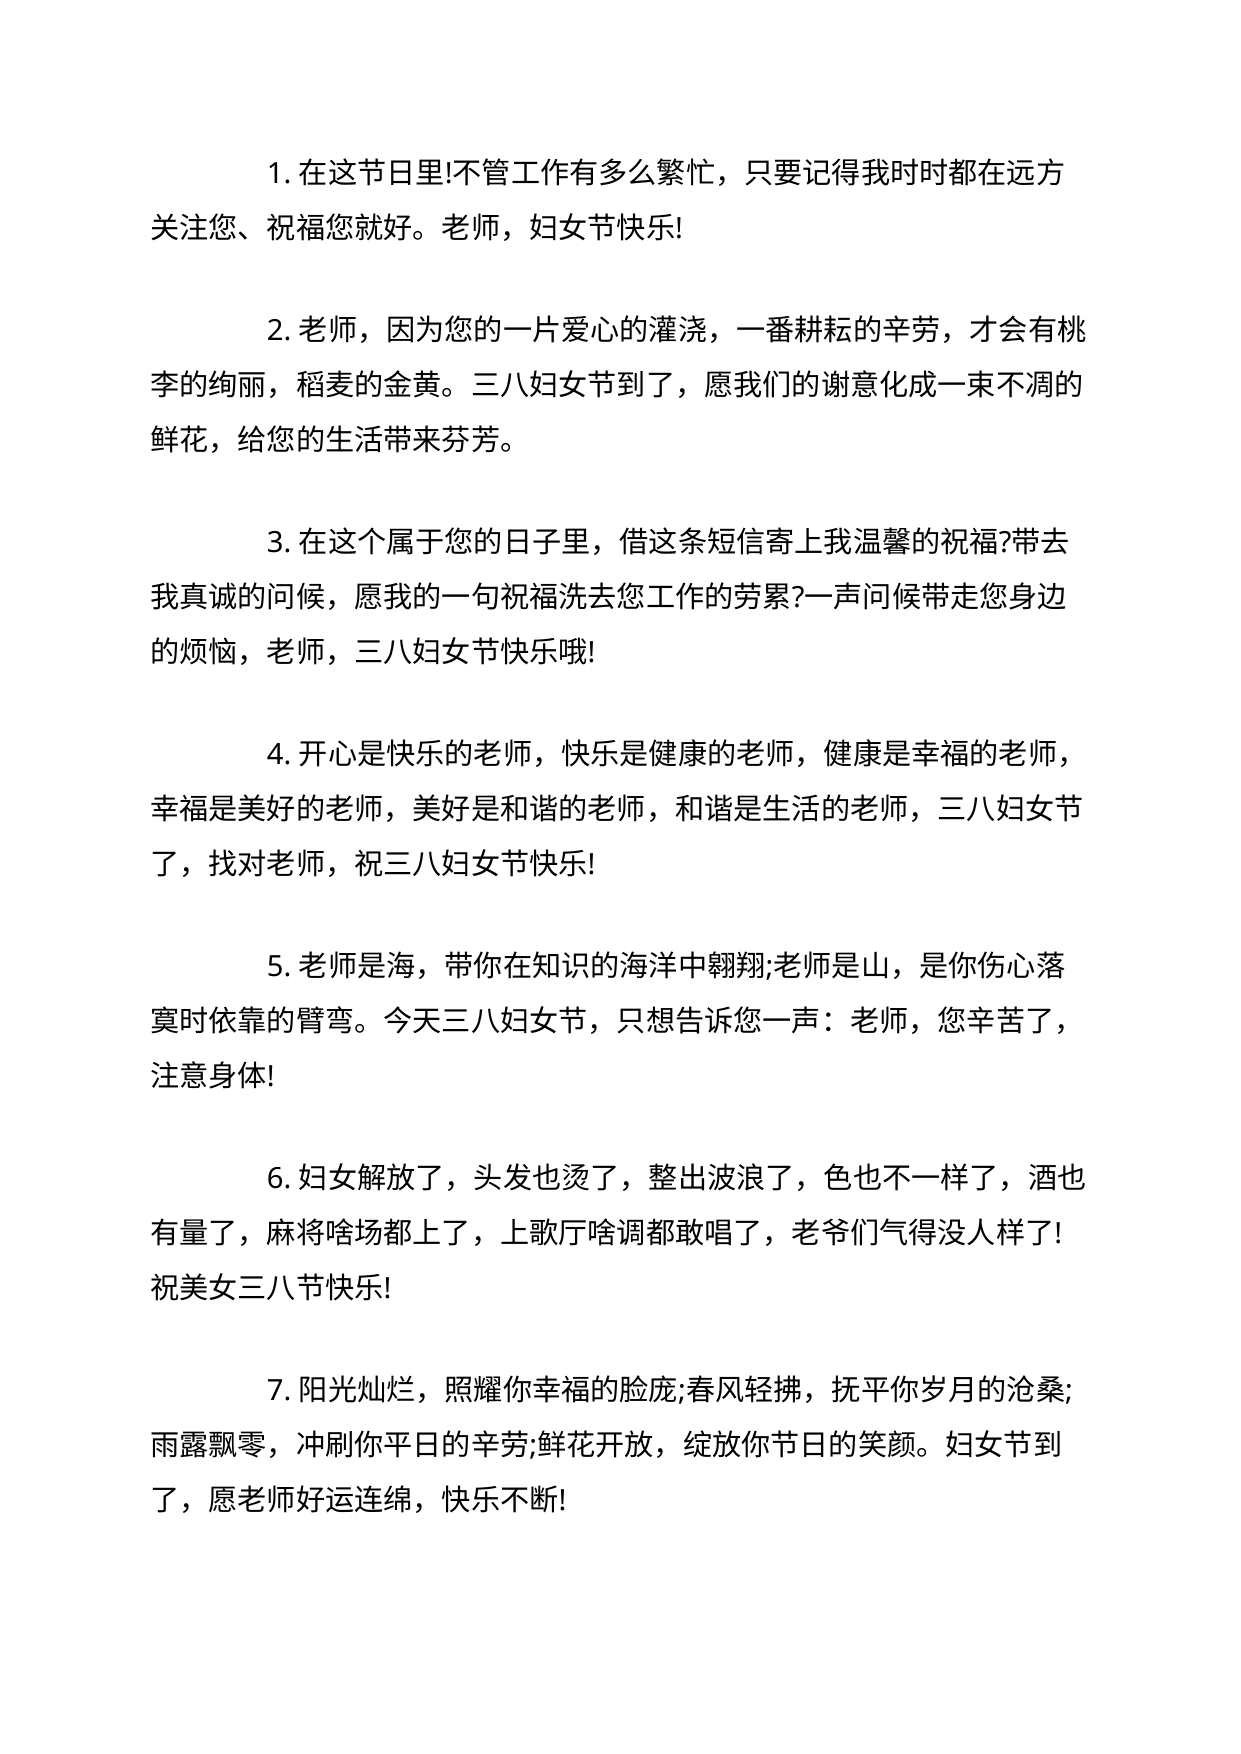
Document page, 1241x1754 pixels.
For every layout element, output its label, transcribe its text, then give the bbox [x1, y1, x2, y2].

text 6. 妇女解放了，头发也烫了，整出波浪了，色也不一样了，酒也有量了，麻将啥场都上了，上歌厅啥调都敢唱了，老爷们气得没人样了!祝美女三八节快乐! [150, 1154, 1090, 1307]
text 3. 在这个属于您的日子里，借这条短信寄上我温馨的祝福?带去我真诚的问候，愿我的一句祝福洗去您工作的劳累?一声问候带走您身边的烦恼，老师，三八妇女节快乐哦! [150, 519, 1090, 671]
text 1. 在这节日里!不管工作有多么繁忙，只要记得我时时都在远方关注您、祝福您就好。老师，妇女节快乐! [150, 150, 1090, 247]
text 4. 开心是快乐的老师，快乐是健康的老师，健康是幸福的老师，幸福是美好的老师，美好是和谐的老师，和谐是生活的老师，三八妇女节了，找对老师，祝三八妇女节快乐! [150, 731, 1090, 883]
text 2. 老师，因为您的一片爱心的灌浇，一番耕耘的辛劳，才会有桃李的绚丽，稻麦的金黄。三八妇女节到了，愿我们的谢意化成一束不凋的鲜花，给您的生活带来芬芳。 [150, 307, 1090, 459]
text 7. 阳光灿烂，照耀你幸福的脸庞;春风轻拂，抚平你岁月的沧桑;雨露飘零，冲刷你平日的辛劳;鲜花开放，绽放你节日的笑颜。妇女节到了，愿老师好运连绵，快乐不断! [150, 1366, 1090, 1519]
text 5. 老师是海，带你在知识的海洋中翱翔;老师是山，是你伤心落寞时依靠的臂弯。今天三八妇女节，只想告诉您一声：老师，您辛苦了，注意身体! [150, 942, 1090, 1095]
